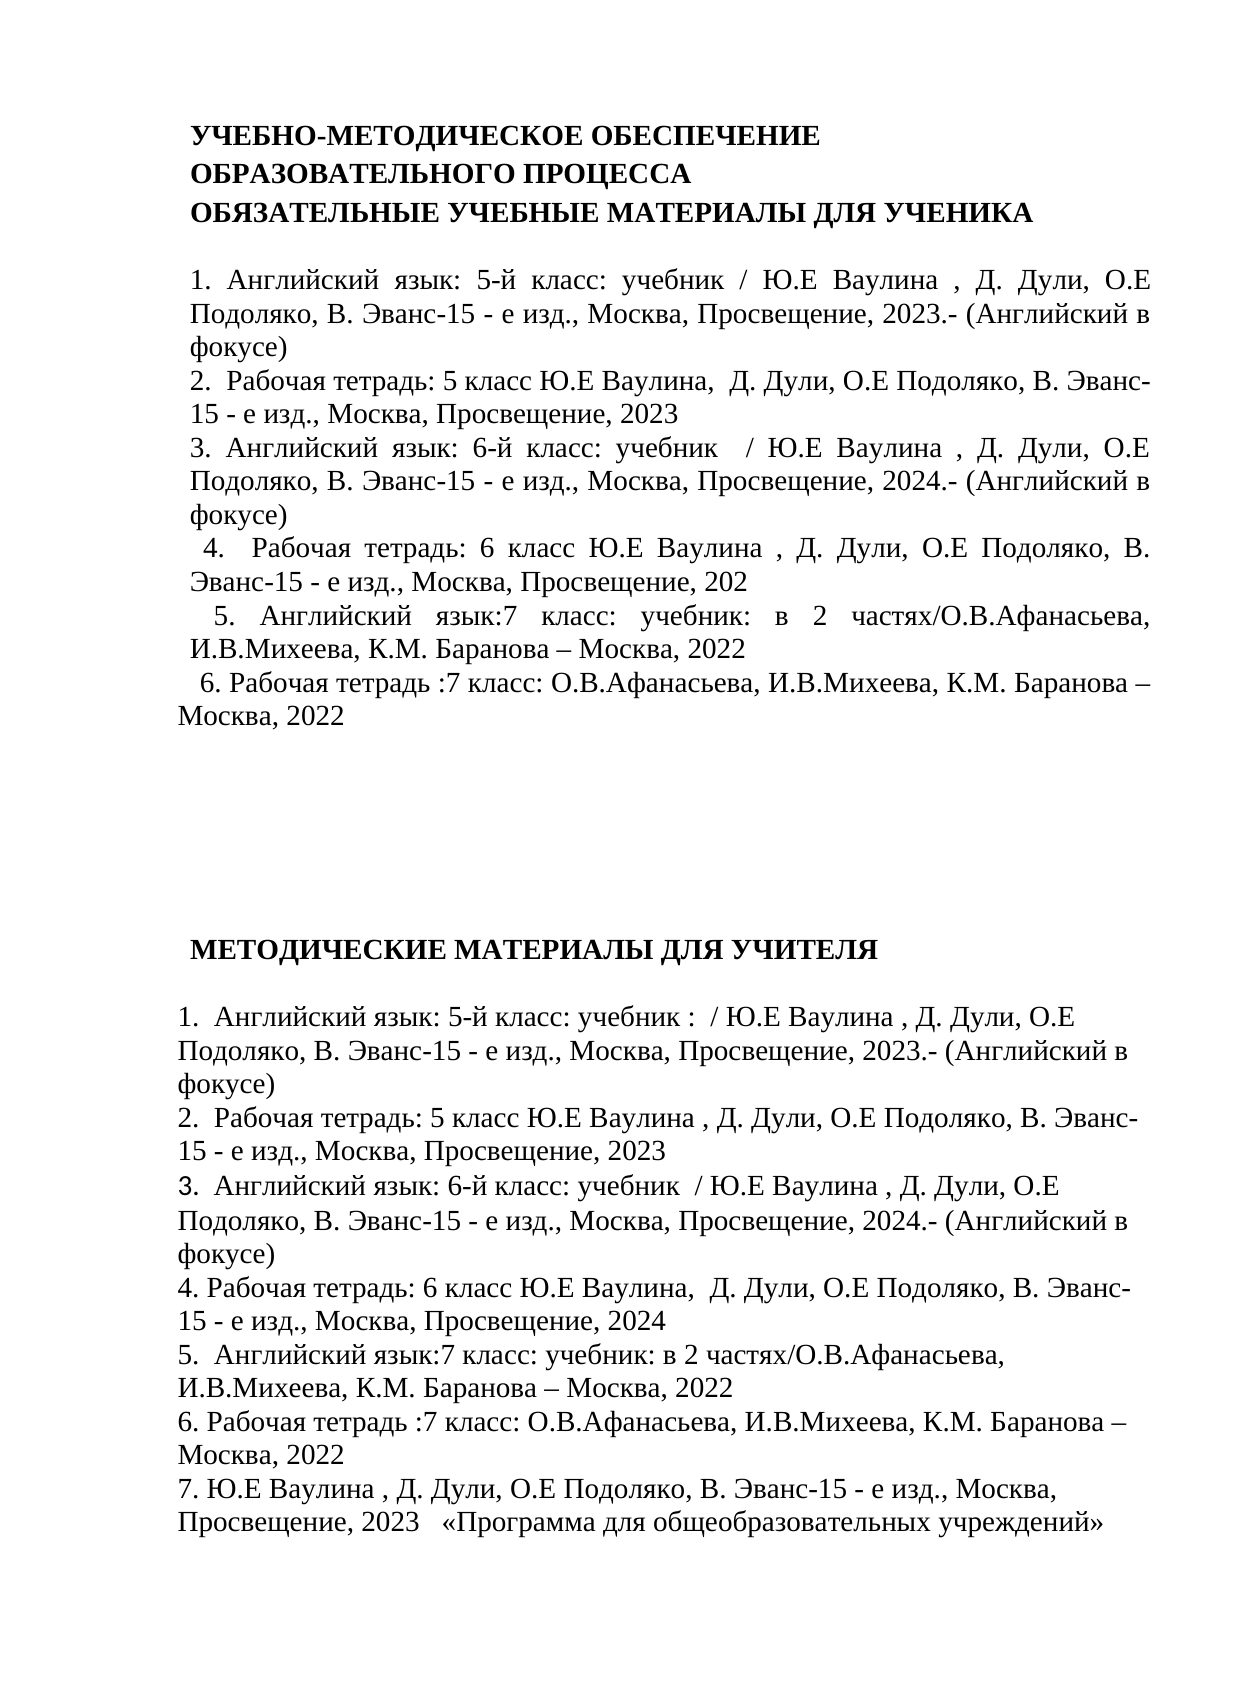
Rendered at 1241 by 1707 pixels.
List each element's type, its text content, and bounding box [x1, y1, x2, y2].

text 1. Английский язык: 5-й класс: учебник / Ю.Е Ваулина , Д. Дули, О.Е Подоляко, В. Эванс-15 - е изд., Москва, Просвещение, 2023.- (Английский в фокусе) [189, 262, 1152, 363]
text 7. Ю.Е Ваулина , Д. Дули, О.Е Подоляко, В. Эванс-15 - е изд., Москва, Просвещение, 2023 «Программа для общеобразовательных учреждений» [177, 1471, 1152, 1566]
text 5. Английский язык:7 класс: учебник: в 2 частях/О.В.Афанасьева, И.В.Михеева, К.М. Баранова – Москва, 2022 [177, 1337, 1152, 1404]
text 2. Рабочая тетрадь: 5 класс Ю.Е Ваулина, Д. Дули, О.Е Подоляко, В. Эванс-15 - е изд., Москва, Просвещение, 2023 [189, 363, 1152, 430]
text 1. Английский язык: 5-й класс: учебник : / Ю.Е Ваулина , Д. Дули, О.Е Подоляко, В. Эванс-15 - е изд., Москва, Просвещение, 2023.- (Английский в фокусе) [177, 999, 1152, 1100]
text 3. Английский язык: 6-й класс: учебник / Ю.Е Ваулина , Д. Дули, О.Е Подоляко, В. Эванс-15 - е изд., Москва, Просвещение, 2024.- (Английский в фокусе) [177, 1167, 1152, 1270]
text 5. Английский язык:7 класс: учебник: в 2 частях/О.В.Афанасьева, И.В.Михеева, К.М. Баранова – Москва, 2022 [189, 598, 1152, 665]
text 3. Английский язык: 6-й класс: учебник / Ю.Е Ваулина , Д. Дули, О.Е Подоляко, В. Эванс-15 - е изд., Москва, Просвещение, 2024.- (Английский в фокусе) [189, 430, 1152, 531]
text 4. Рабочая тетрадь: 6 класс Ю.Е Ваулина, Д. Дули, О.Е Подоляко, В. Эванс-15 - е изд., Москва, Просвещение, 2024 [177, 1270, 1152, 1337]
text 6. Рабочая тетрадь :7 класс: О.В.Афанасьева, И.В.Михеева, К.М. Баранова – Москва, 2022 [177, 1404, 1152, 1471]
text ОБЯЗАТЕЛЬНЫЕ УЧЕБНЫЕ МАТЕРИАЛЫ ДЛЯ УЧЕНИКА [190, 195, 1152, 229]
text 2. Рабочая тетрадь: 5 класс Ю.Е Ваулина , Д. Дули, О.Е Подоляко, В. Эванс-15 - е изд., Москва, Просвещение, 2023 [177, 1100, 1152, 1167]
text 4. Рабочая тетрадь: 6 класс Ю.Е Ваулина , Д. Дули, О.Е Подоляко, В. Эванс-15 - е изд., Москва, Просвещение, 202 [189, 531, 1152, 598]
text УЧЕБНО-МЕТОДИЧЕСКОЕ ОБЕСПЕЧЕНИЕ ОБРАЗОВАТЕЛЬНОГО ПРОЦЕССА [190, 118, 1152, 190]
text МЕТОДИЧЕСКИЕ МАТЕРИАЛЫ ДЛЯ УЧИТЕЛЯ [190, 932, 1152, 966]
text 6. Рабочая тетрадь :7 класс: О.В.Афанасьева, И.В.Михеева, К.М. Баранова – Москва, 2022 [177, 665, 1152, 732]
